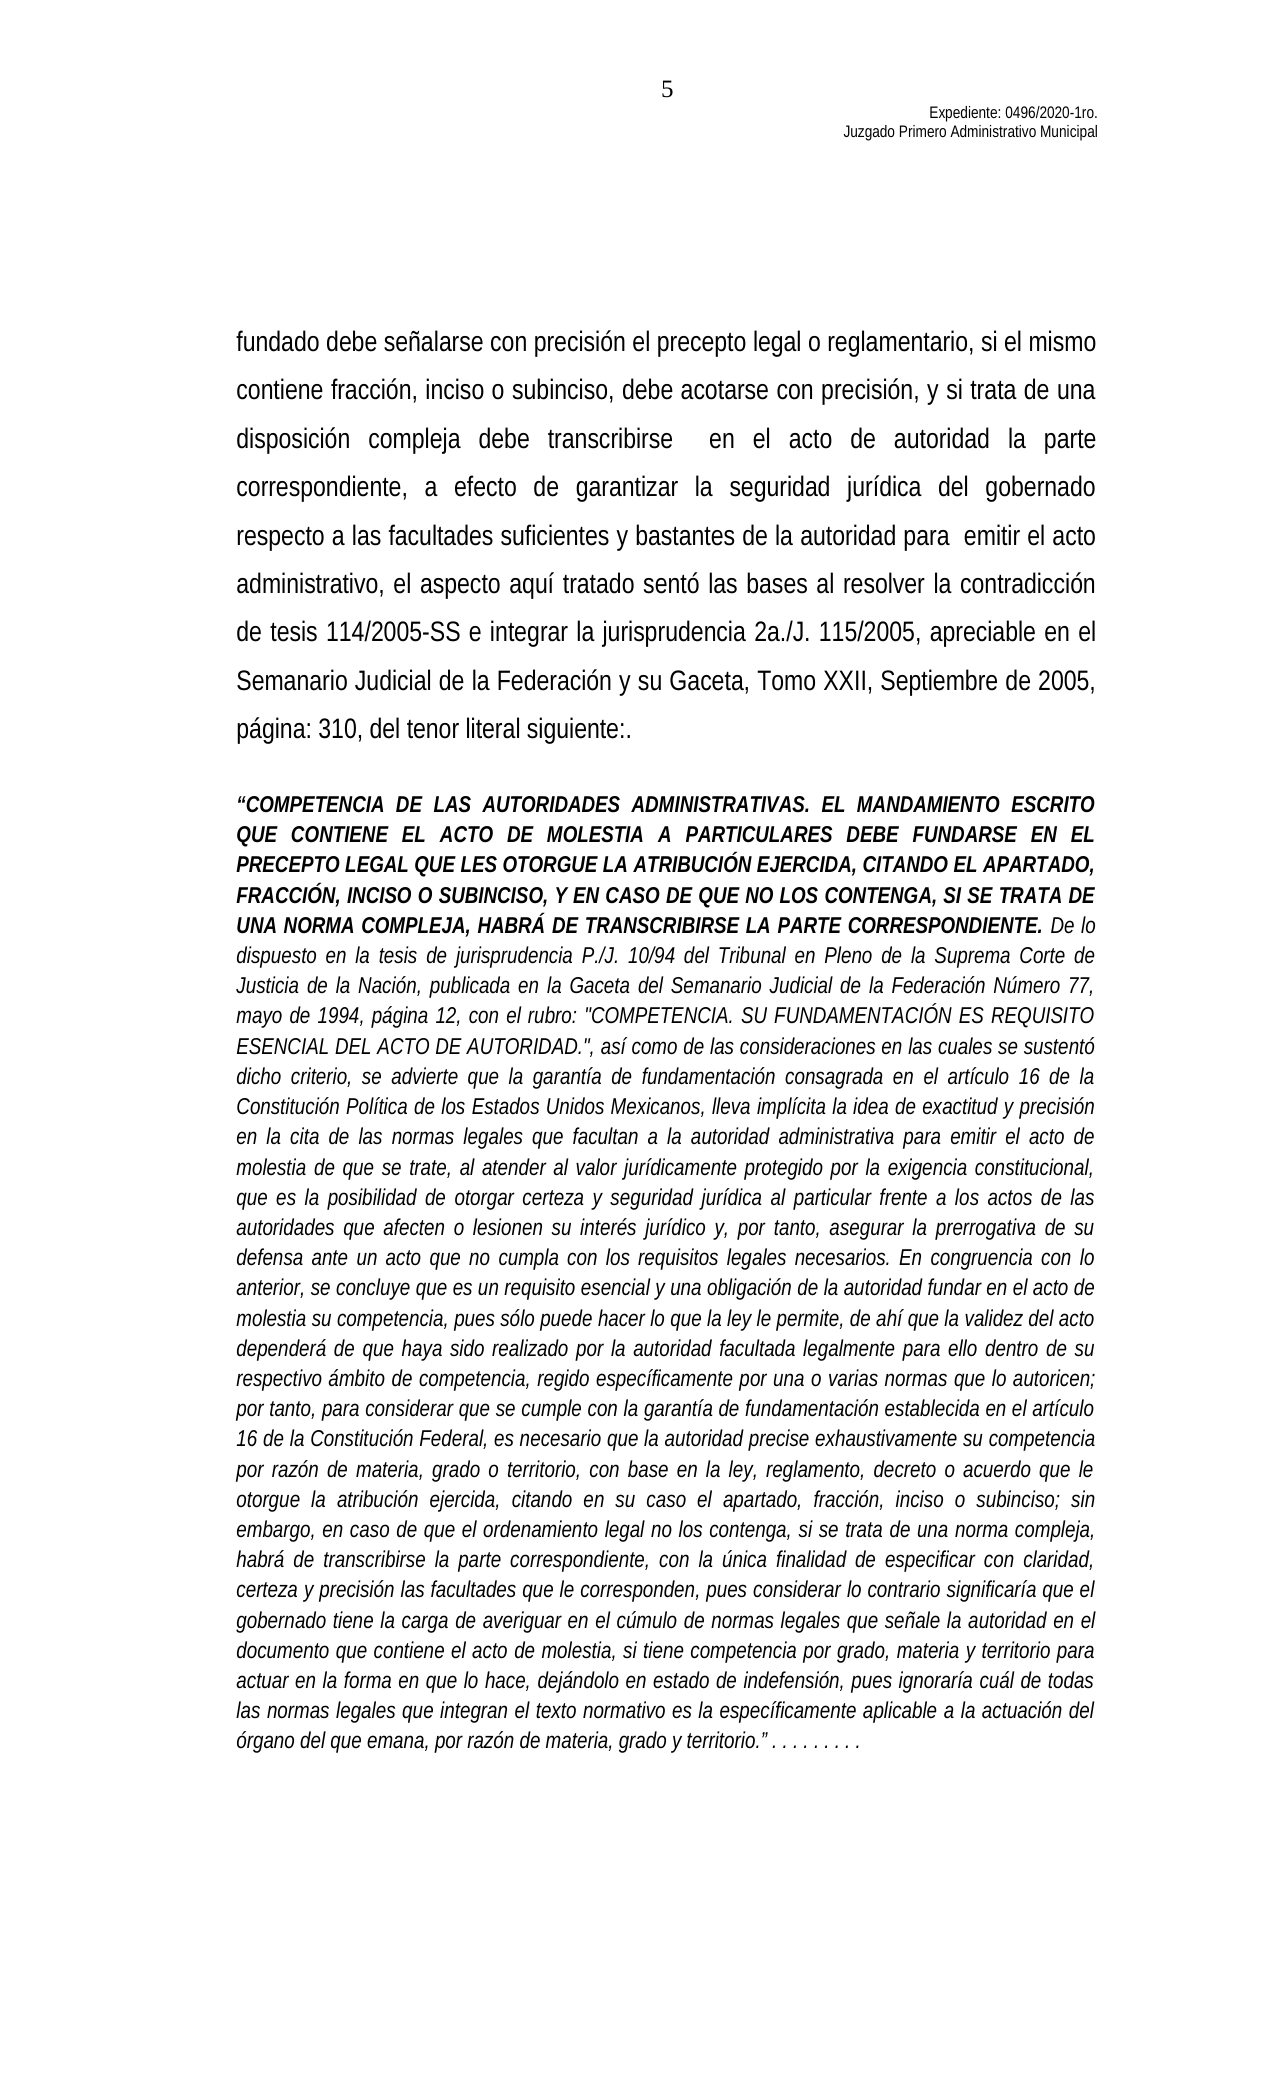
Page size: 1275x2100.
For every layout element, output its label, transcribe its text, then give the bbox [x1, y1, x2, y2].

text “COMPETENCIA DE LAS AUTORIDADES ADMINISTRATIVAS. EL MANDAMIENTO ESCRITO QUE CONTIENE EL ACTO DE MOLESTIA A PARTICULARES DEBE FUNDARSE EN EL PRECEPTO LEGAL QUE LES OTORGUE LA ATRIBUCIÓN EJERCIDA, CITANDO EL APARTADO, FRACCIÓN, INCISO O SUBINCISO, Y EN CASO DE QUE NO LOS CONTENGA, SI SE TRATA DE UNA NORMA COMPLEJA, HABRÁ DE TRANSCRIBIRSE LA PARTE CORRESPONDIENTE. De lo dispuesto en la tesis de jurisprudencia P./J. 10/94 del Tribunal en Pleno de la Suprema Corte de Justicia de la Nación, publicada en la Gaceta del Semanario Judicial de la Federación Número 77, mayo de 1994, página 12, con el rubro: "COMPETENCIA. SU FUNDAMENTACIÓN ES REQUISITO ESENCIAL DEL ACTO DE AUTORIDAD.", así como de las consideraciones en las cuales se sustentó dicho criterio, se advierte que la garantía de fundamentación consagrada en el artículo 16 de la Constitución Política de los Estados Unidos Mexicanos, lleva implícita la idea de exactitud y precisión en la cita de las normas legales que facultan a la autoridad administrativa para emitir el acto de molestia de que se trate, al atender al valor jurídicamente protegido por la exigencia constitucional, que es la posibilidad de otorgar certeza y seguridad jurídica al particular frente a los actos de las autoridades que afecten o lesionen su interés jurídico y, por tanto, asegurar la prerrogativa de su defensa ante un acto que no cumpla con los requisitos legales necesarios. En congruencia con lo anterior, se concluye que es un requisito esencial y una obligación de la autoridad fundar en el acto de molestia su competencia, pues sólo puede hacer lo que la ley le permite, de ahí que la validez del acto dependerá de que haya sido realizado por la autoridad facultada legalmente para ello dentro de su respectivo ámbito de competencia, regido específicamente por una o varias normas que lo autoricen; por tanto, para considerar que se cumple con la garantía de fundamentación establecida en el artículo 16 de la Constitución Federal, es necesario que la autoridad precise exhaustivamente su competencia por razón de materia, grado o territorio, con base en la ley, reglamento, decreto o acuerdo que le otorgue la atribución ejercida, citando en su caso el apartado, fracción, inciso o subinciso; sin embargo, en caso de que el ordenamiento legal no los contenga, si se trata de una norma compleja, habrá de transcribirse la parte correspondiente, con la única finalidad de especificar con claridad, certeza y precisión las facultades que le corresponden, pues considerar lo contrario significaría que el gobernado tiene la carga de averiguar en el cúmulo de normas legales que señale la autoridad en el documento que contiene el acto de molestia, si tiene competencia por grado, materia y territorio para actuar en la forma en que lo hace, dejándolo en estado de indefensión, pues ignoraría cuál de todas las normas legales que integran el texto normativo es la específicamente aplicable a la actuación del órgano del que emana, por razón de materia, grado y territorio.” . . . . . . . . . [236, 791, 1098, 1754]
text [236, 325, 1098, 745]
